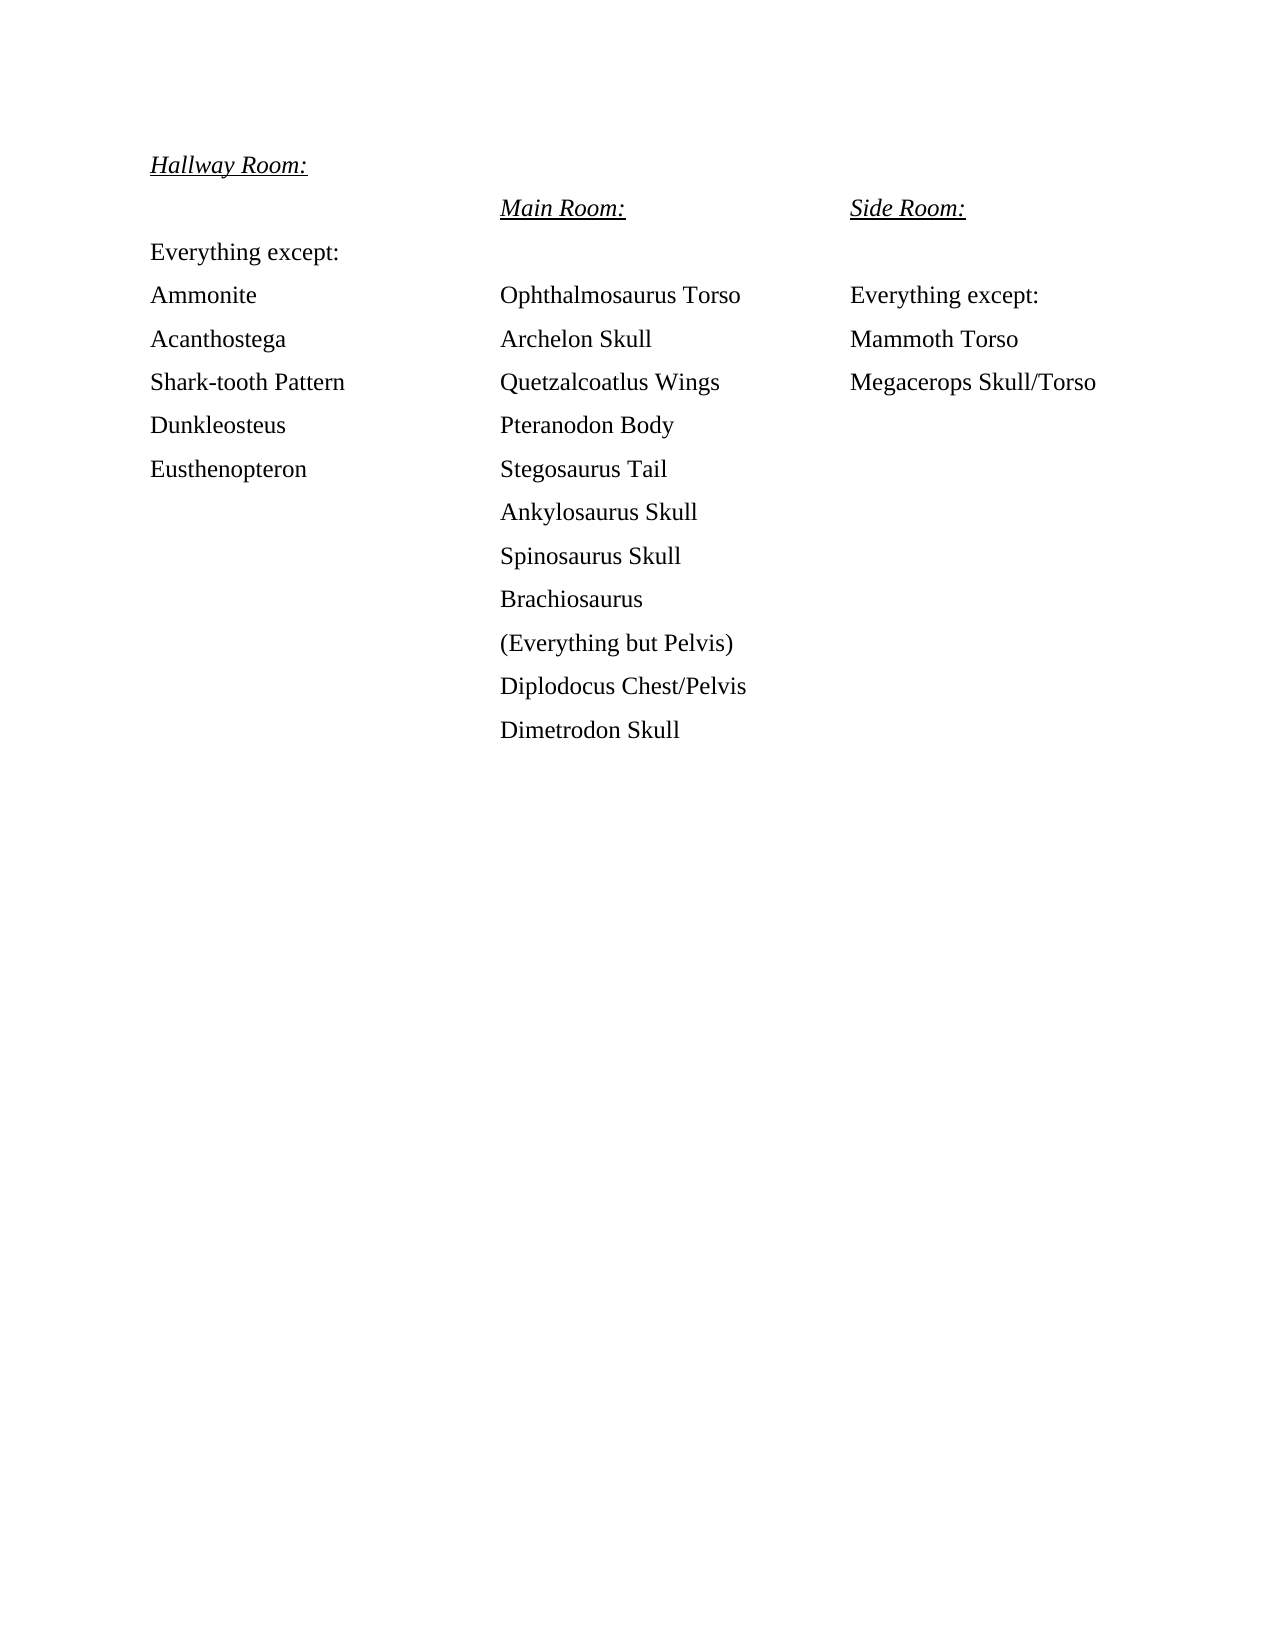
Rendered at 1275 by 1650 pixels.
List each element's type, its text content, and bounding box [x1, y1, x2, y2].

text Stegosaurus Tail [500, 454, 775, 483]
text Hallway Room: [150, 150, 425, 179]
text Ammonite [150, 280, 425, 309]
text Mammoth Torso [850, 324, 1125, 352]
text Eusthenopteron [150, 454, 425, 483]
text Main Room: [500, 193, 775, 222]
text Spinosaurus Skull [500, 541, 775, 570]
text Archelon Skull [500, 324, 775, 352]
text Dimetrodon Skull [500, 715, 775, 743]
text Pteranodon Body [500, 411, 775, 439]
text Everything except: [850, 280, 1125, 309]
text Quetzalcoatlus Wings [500, 367, 775, 396]
text Diplodocus Chest/Pelvis [500, 671, 775, 700]
text Side Room: [850, 193, 1125, 222]
text Everything except: [150, 237, 425, 266]
text Brachiosaurus [500, 584, 775, 613]
text Ophthalmosaurus Torso [500, 280, 775, 309]
text Acanthostega [150, 324, 425, 352]
text Ankylosaurus Skull [500, 497, 775, 526]
text (Everything but Pelvis) [500, 628, 775, 657]
text Megacerops Skull/Torso [850, 367, 1125, 396]
text Shark-tooth Pattern [150, 367, 425, 396]
text Dunkleosteus [150, 411, 425, 439]
